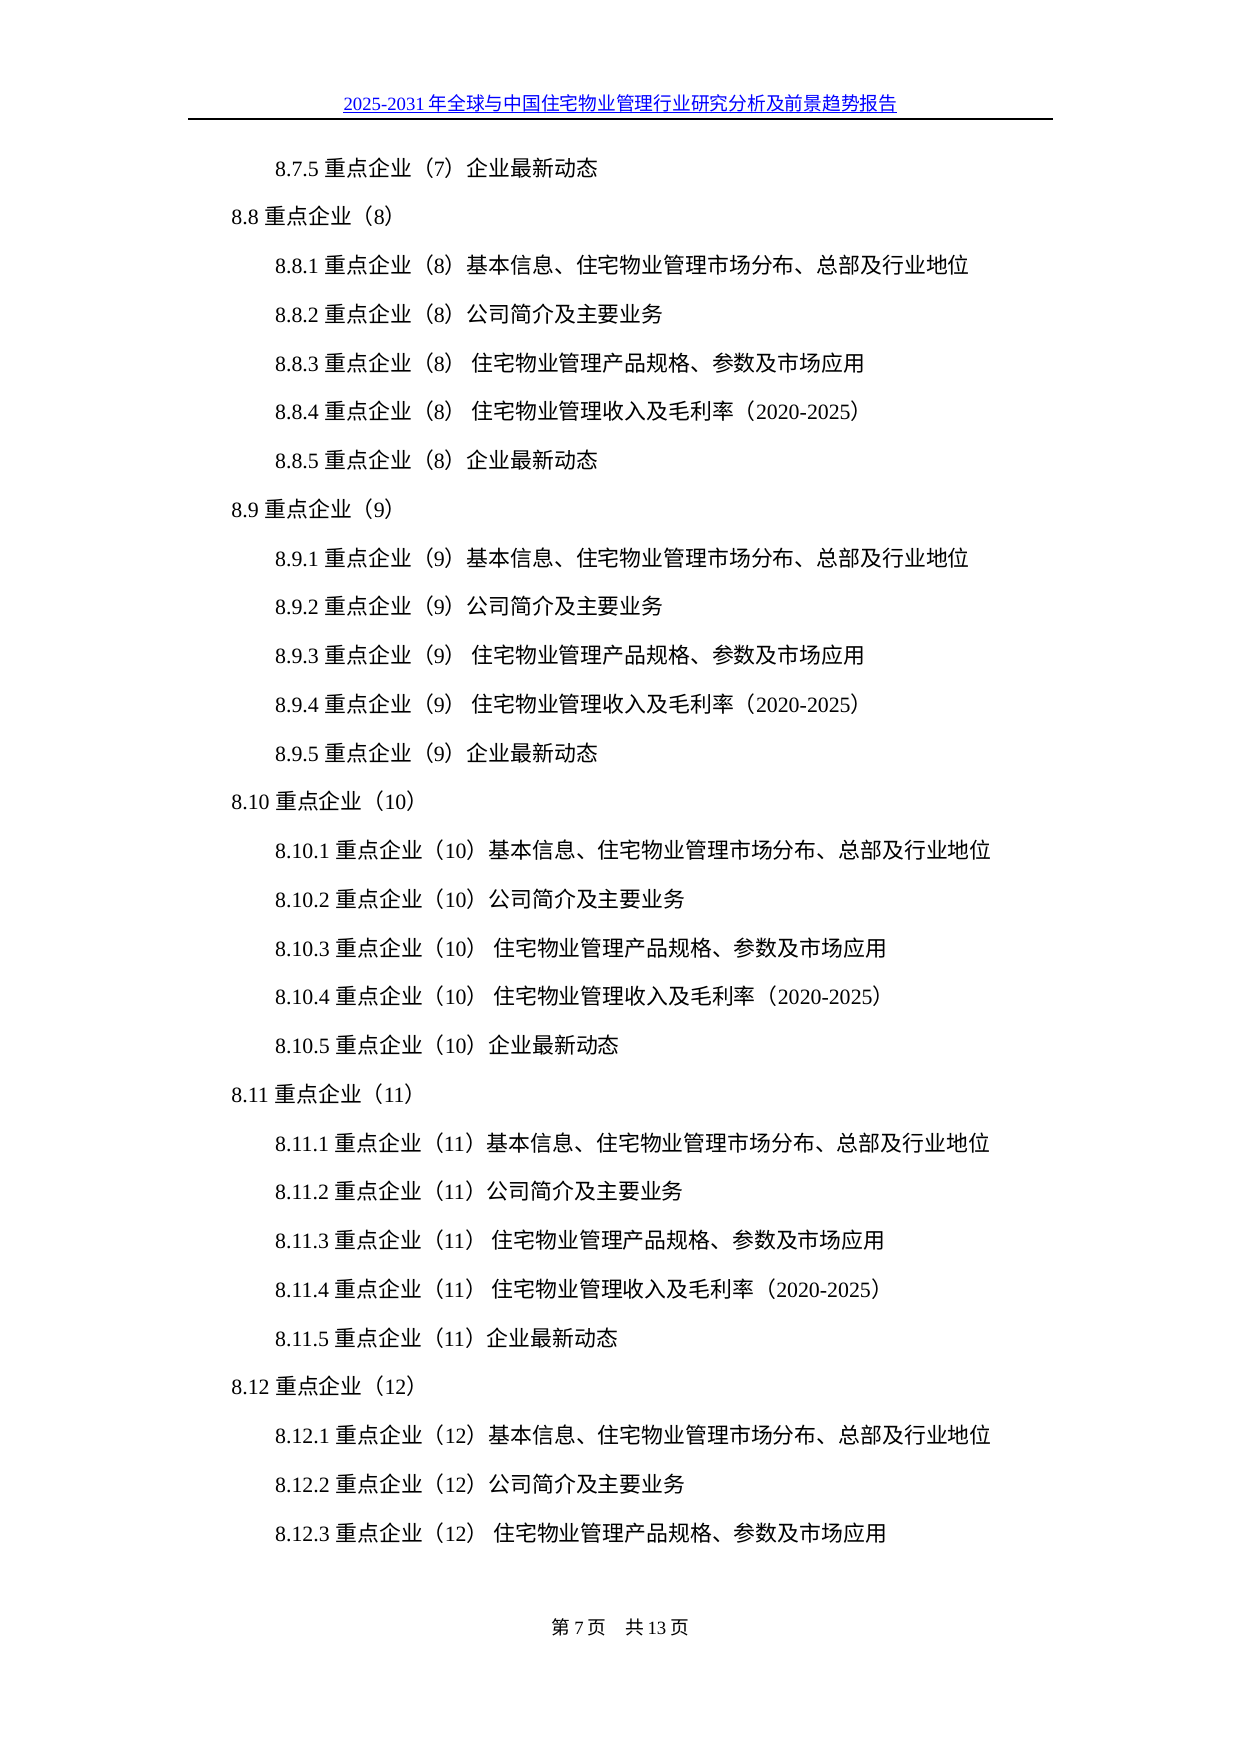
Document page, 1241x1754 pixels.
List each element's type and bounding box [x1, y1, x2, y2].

text [187, 150, 1053, 1548]
